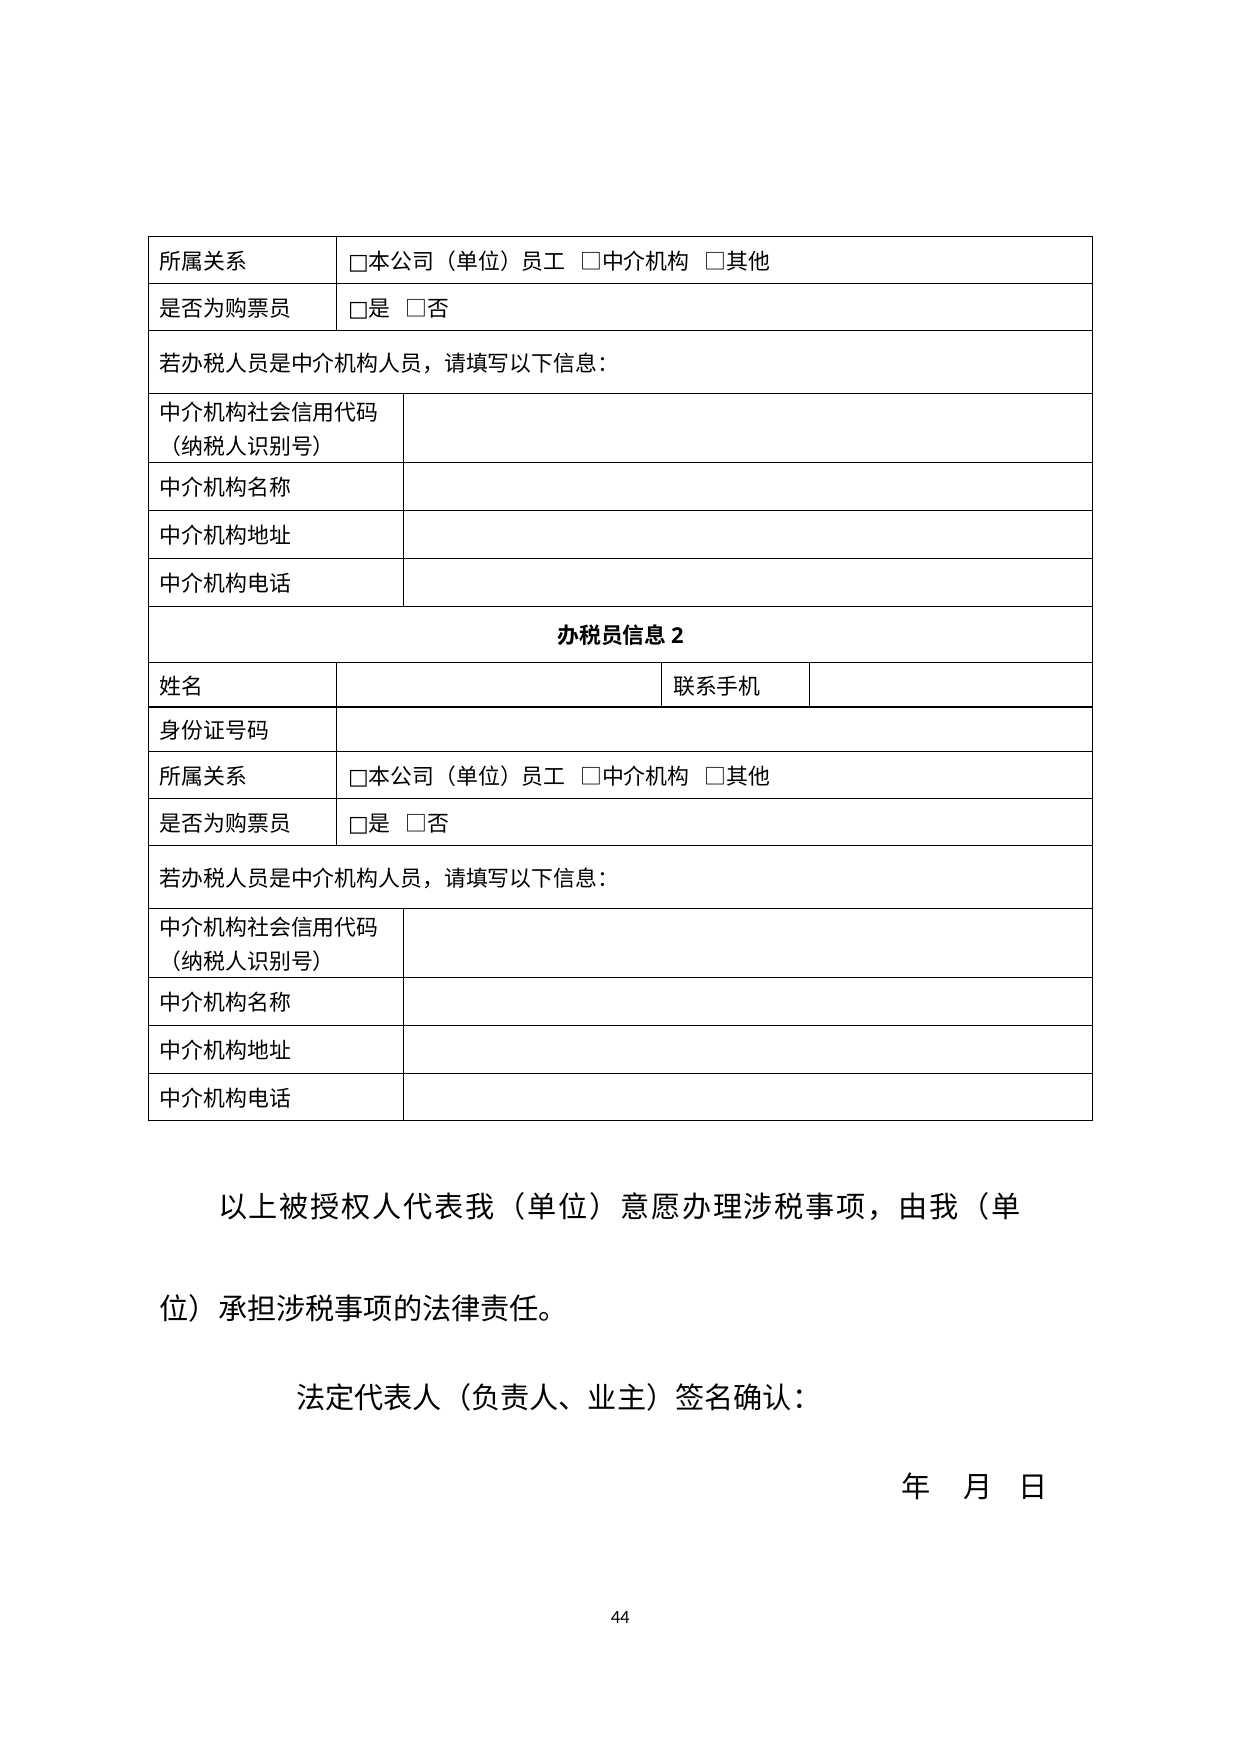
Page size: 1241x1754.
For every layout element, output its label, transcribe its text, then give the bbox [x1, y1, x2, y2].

table_cell [404, 978, 1092, 1024]
table_cell 办税员信息2 [149, 607, 1092, 662]
table_cell □本公司（单位）员工 □中介机构 □其他 [337, 237, 1092, 283]
table_cell 中介机构名称 [149, 978, 403, 1024]
text 法定代表人（负责人、业主）签名确认： [159, 1362, 1106, 1430]
text 以上被授权人代表我（单位）意愿办理涉税事项，由我（单位）承担涉税事项的法律责任。 [159, 1170, 1022, 1341]
table_cell 是否为购票员 [149, 799, 336, 844]
table_cell [404, 1026, 1092, 1073]
table_cell 中介机构名称 [149, 463, 403, 510]
table_cell 中介机构地址 [149, 1026, 403, 1073]
table_cell [404, 1074, 1092, 1120]
table_cell [404, 463, 1092, 510]
table_cell 所属关系 [149, 237, 336, 283]
table_cell [404, 511, 1092, 558]
table_cell [404, 559, 1092, 606]
table_cell □是 □否 [337, 799, 1092, 844]
table_cell □是 □否 [337, 284, 1092, 330]
table_cell [404, 909, 1092, 977]
text 年 月 日 [159, 1451, 1048, 1519]
table_cell 中介机构电话 [149, 1074, 403, 1120]
table_cell 是否为购票员 [149, 284, 336, 330]
table_cell [337, 663, 661, 706]
table_cell 若办税人员是中介机构人员，请填写以下信息： [149, 846, 1092, 908]
table_cell □本公司（单位）员工 □中介机构 □其他 [337, 752, 1092, 798]
table_cell [810, 663, 1092, 706]
table_cell [337, 708, 1092, 751]
table_cell 联系手机 [662, 663, 809, 706]
table_cell 中介机构电话 [149, 559, 403, 606]
table_cell [404, 394, 1092, 462]
table_cell 所属关系 [149, 752, 336, 798]
table_cell 若办税人员是中介机构人员，请填写以下信息： [149, 331, 1092, 393]
table_cell 中介机构地址 [149, 511, 403, 558]
table_cell 中介机构社会信用代码（纳税人识别号） [149, 394, 403, 462]
table_cell 中介机构社会信用代码（纳税人识别号） [149, 909, 403, 977]
table_cell 身份证号码 [149, 708, 336, 751]
table_cell 姓名 [149, 663, 336, 706]
